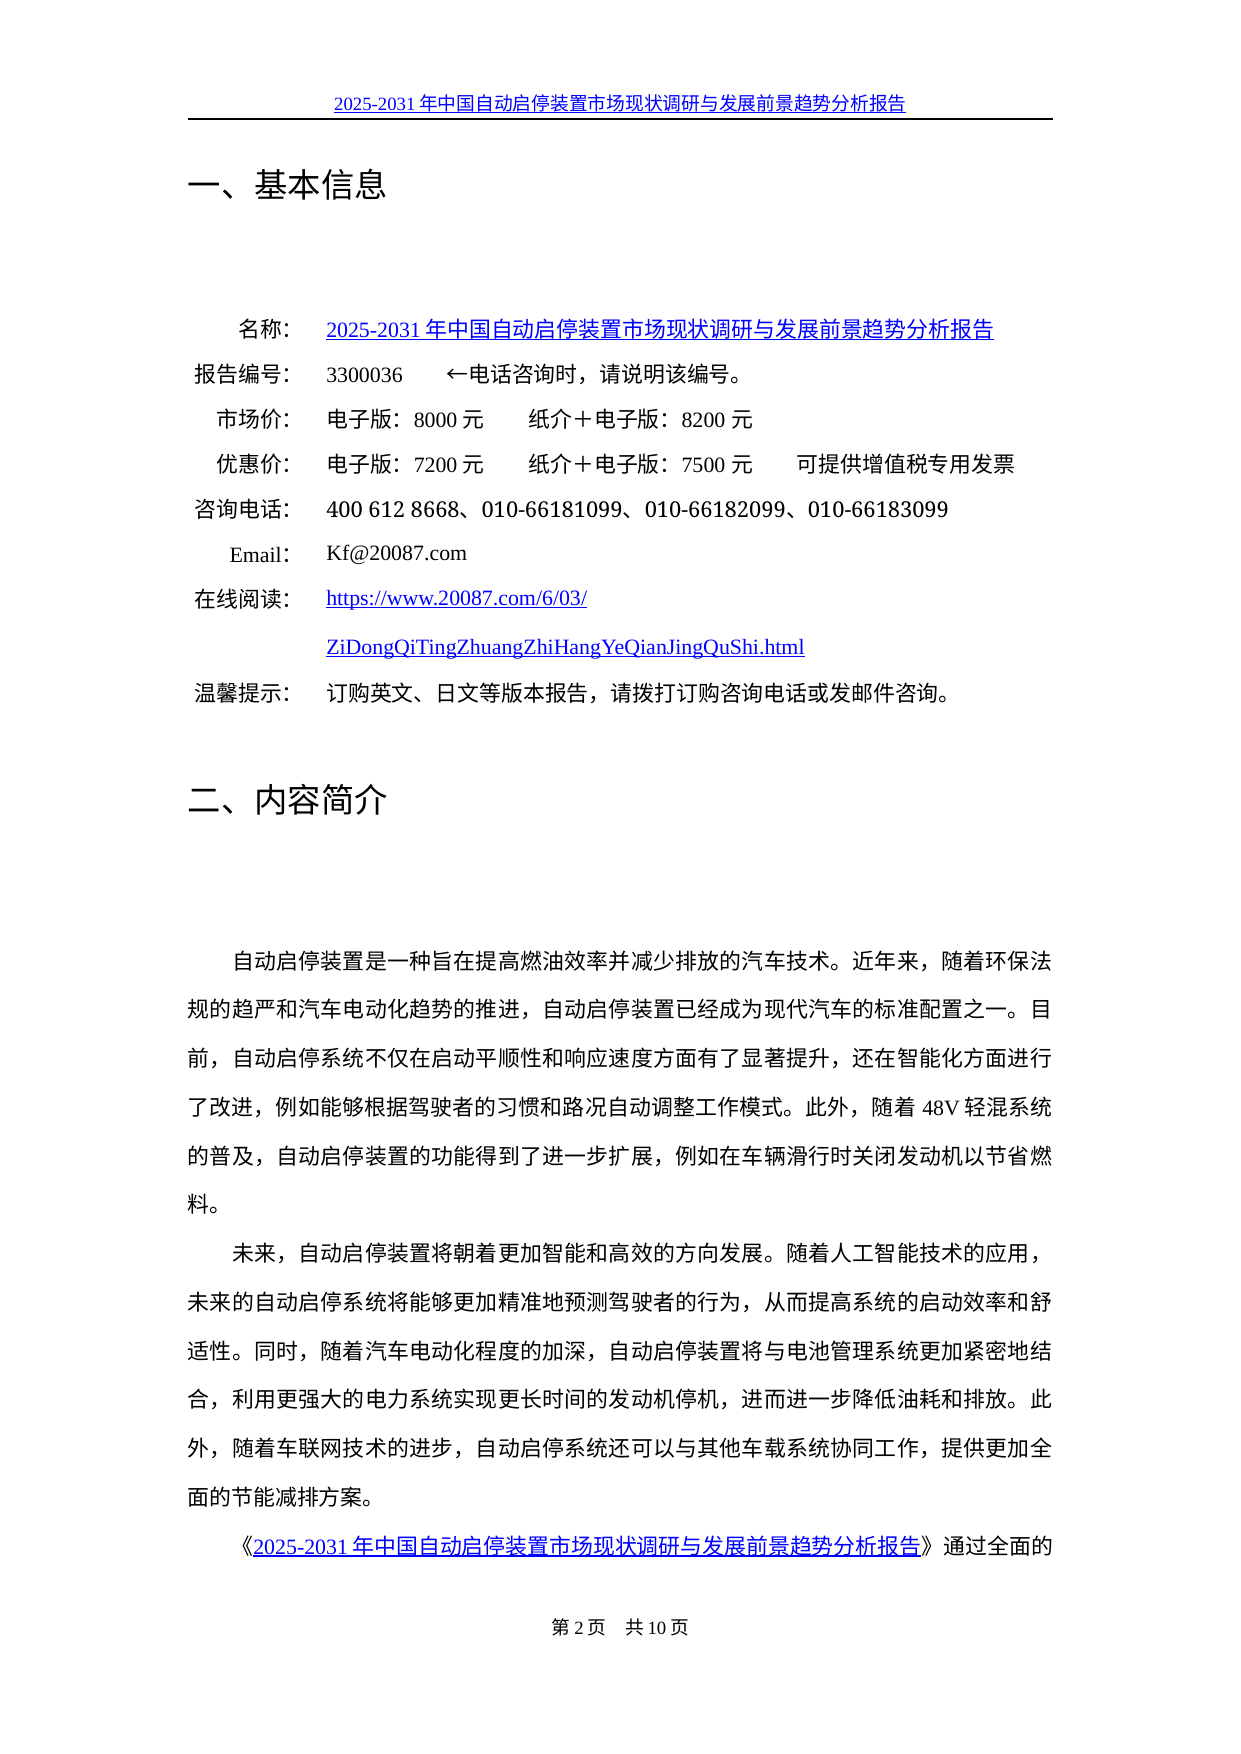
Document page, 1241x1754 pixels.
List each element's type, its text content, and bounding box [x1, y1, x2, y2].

title 二、内容简介 [187, 766, 1053, 831]
table_cell 在线阅读： [167, 582, 315, 675]
table_cell 报告编号： [167, 357, 315, 402]
table_cell [315, 582, 1073, 675]
table_cell 订购英文、日文等版本报告，请拨打订购咨询电话或发邮件咨询。 [315, 675, 1073, 720]
table_cell 电子版：8000 元 纸介＋电子版：8200 元 [315, 402, 1073, 447]
table_cell 咨询电话： [167, 492, 315, 537]
table_cell 市场价： [167, 402, 315, 447]
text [187, 943, 1053, 1561]
table_cell 优惠价： [167, 447, 315, 492]
table_cell Kf@20087.com [315, 537, 1073, 582]
table_header 名称： [167, 312, 315, 357]
table_header 2025-2031年中国自动启停装置市场现状调研与发展前景趋势分析报告 [315, 312, 1073, 357]
table_cell 3300036 ←电话咨询时，请说明该编号。 [315, 357, 1073, 402]
table_cell Email： [167, 537, 315, 582]
table_cell 400 612 8668、010-66181099、010-66182099、010-66183099 [315, 492, 1073, 537]
title 一、基本信息 [187, 150, 1053, 215]
table_cell 电子版：7200 元 纸介＋电子版：7500 元 可提供增值税专用发票 [315, 447, 1073, 492]
table_cell 温馨提示： [167, 675, 315, 720]
